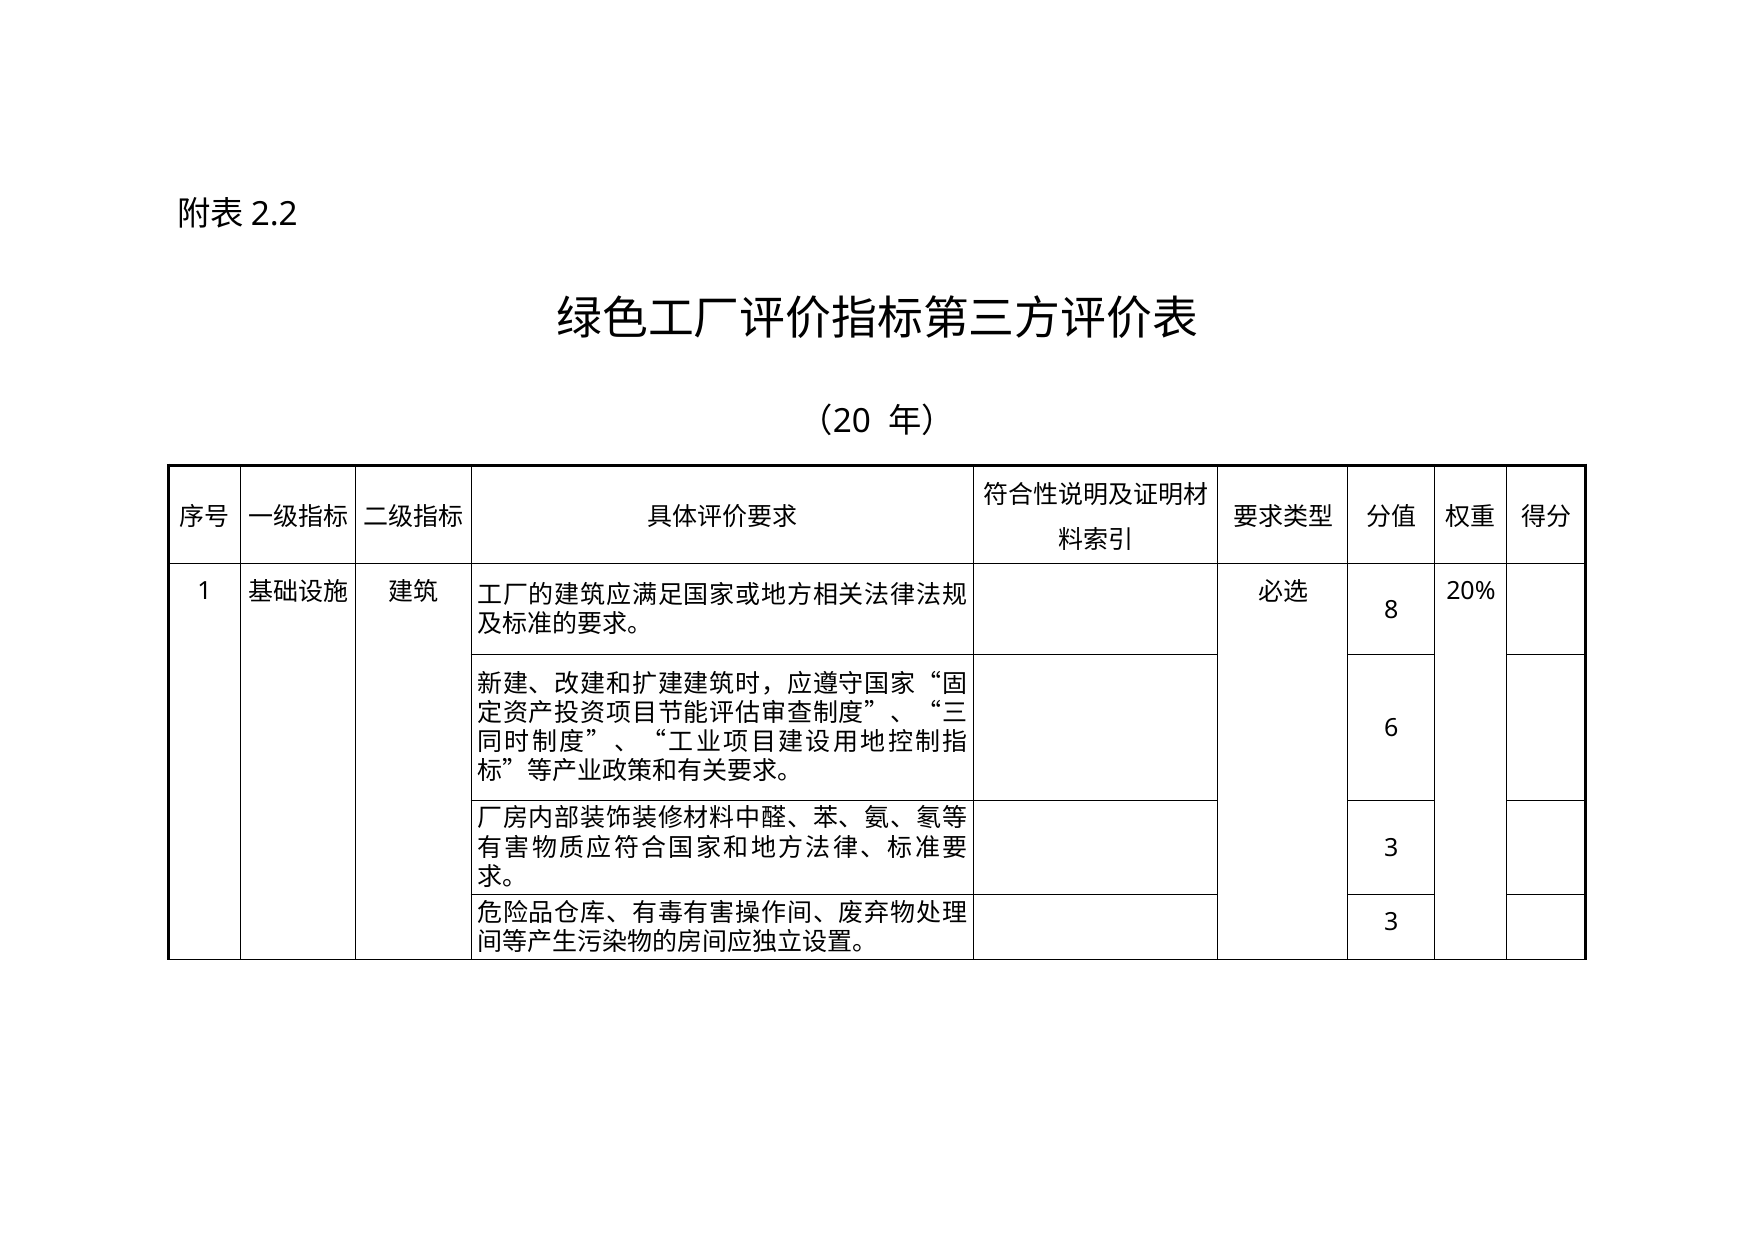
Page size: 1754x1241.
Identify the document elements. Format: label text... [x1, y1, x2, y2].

table_cell [974, 655, 1217, 799]
table_cell 3 [1348, 801, 1434, 894]
table_cell 6 [1348, 655, 1434, 799]
table_cell 新建、改建和扩建建筑时，应遵守国家“固定资产投资项目节能评估审查制度”、“三同时制度”、“工业项目建设用地控制指标”等产业政策和有关要求。 [472, 655, 973, 799]
table_cell [1507, 895, 1584, 959]
table_cell 建筑 [356, 564, 471, 959]
table_header 具体评价要求 [472, 467, 973, 563]
table_header 二级指标 [356, 467, 471, 563]
table_cell [974, 564, 1217, 653]
text 附表2.2 [177, 166, 1577, 257]
table_header 权重 [1435, 467, 1506, 563]
table_header 序号 [170, 467, 240, 563]
table_cell 厂房内部装饰装修材料中醛、苯、氨、氡等有害物质应符合国家和地方法律、标准要求。 [472, 801, 973, 894]
table_cell [1507, 655, 1584, 799]
table_cell 8 [1348, 564, 1434, 653]
table_header 分值 [1348, 467, 1434, 563]
table_cell [974, 801, 1217, 894]
table_cell [1507, 801, 1584, 894]
table_cell 工厂的建筑应满足国家或地方相关法律法规及标准的要求。 [472, 564, 973, 653]
text 绿色工厂评价指标第三方评价表 [177, 269, 1577, 360]
table_header 符合性说明及证明材料索引 [974, 467, 1217, 563]
table_cell 3 [1348, 895, 1434, 959]
table_cell 1 [170, 564, 240, 959]
table_cell [974, 895, 1217, 959]
table_header 一级指标 [241, 467, 355, 563]
table_header 得分 [1507, 467, 1584, 563]
table_cell 20% [1435, 564, 1506, 959]
table_cell 必选 [1218, 564, 1347, 959]
table_header 要求类型 [1218, 467, 1347, 563]
text （20 年） [177, 373, 1577, 463]
table_cell 基础设施 [241, 564, 355, 959]
table_cell [1507, 564, 1584, 653]
table_cell 危险品仓库、有毒有害操作间、废弃物处理间等产生污染物的房间应独立设置。 [472, 895, 973, 959]
